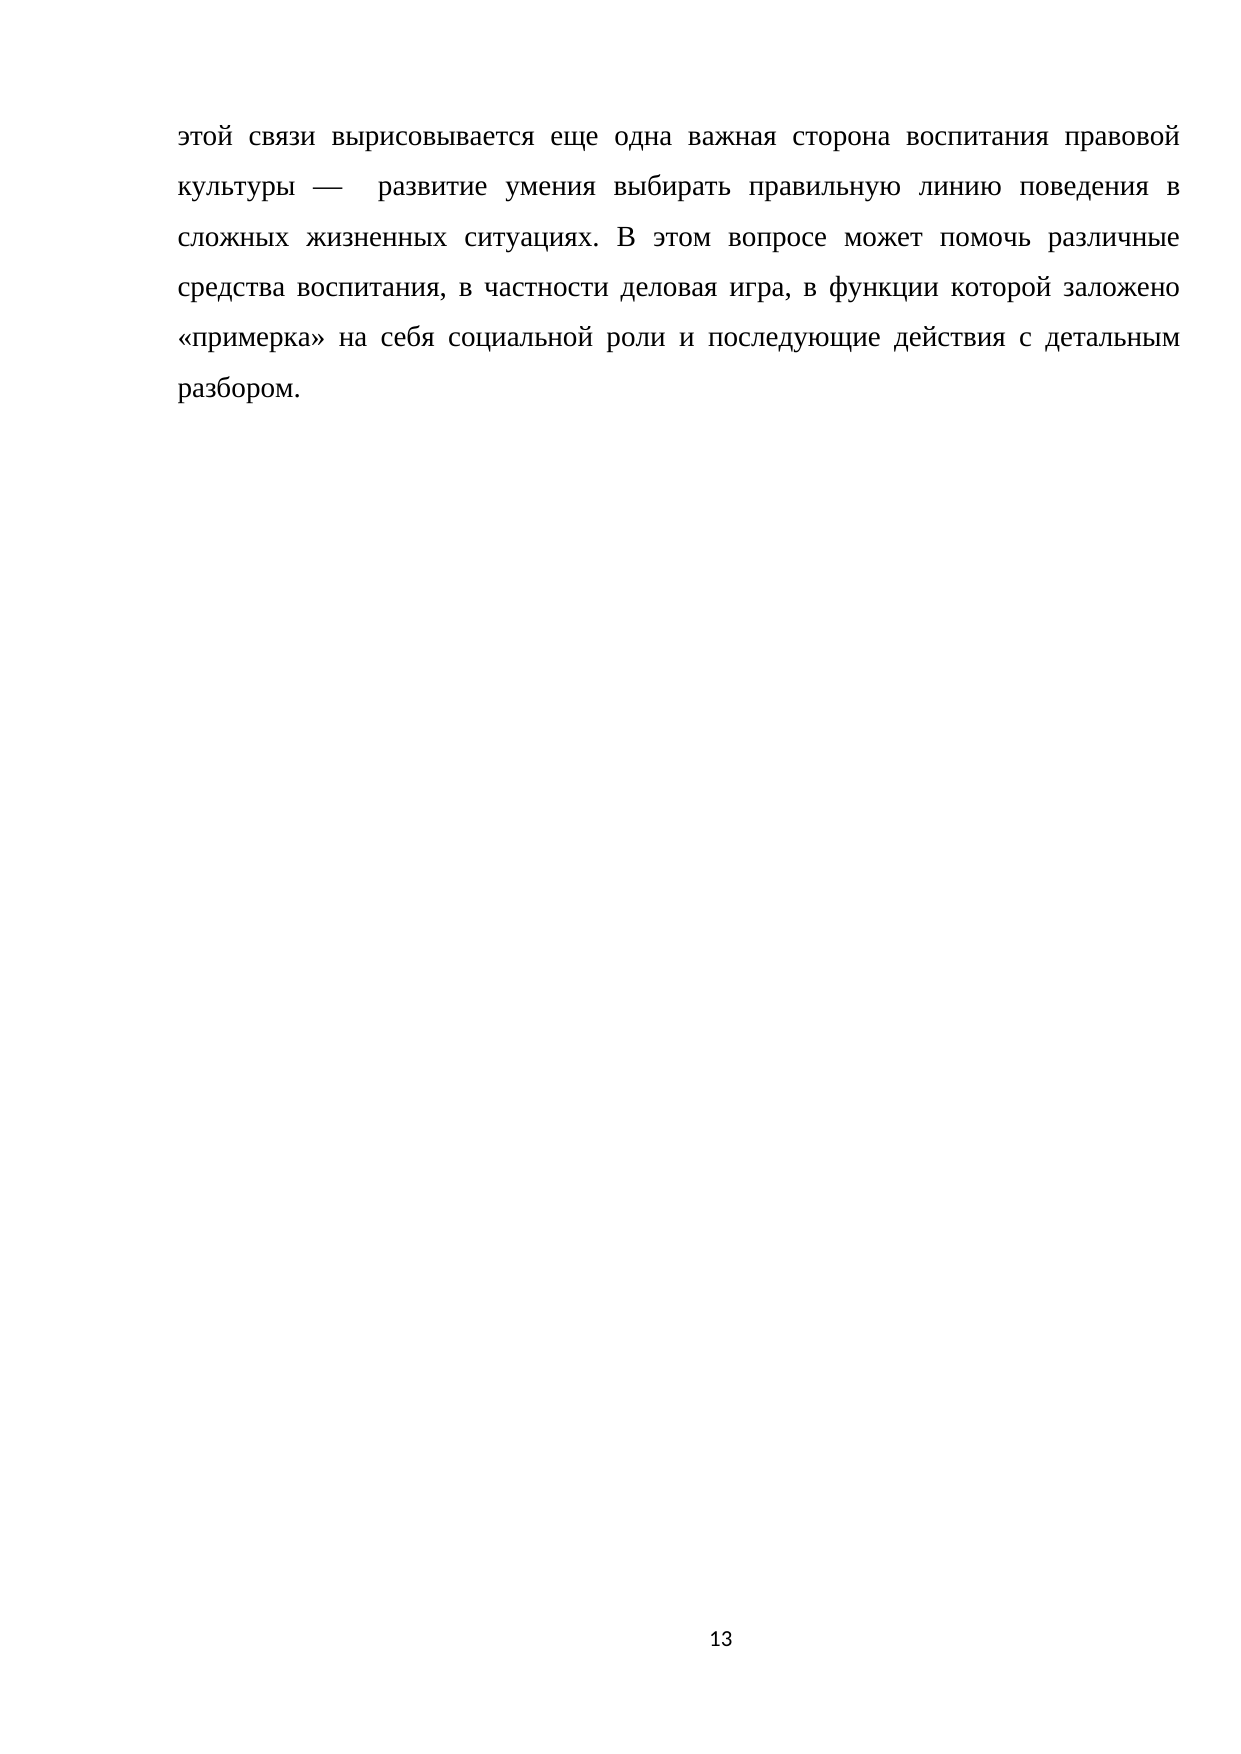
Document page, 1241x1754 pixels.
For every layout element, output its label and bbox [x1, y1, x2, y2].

text [177, 118, 1181, 403]
